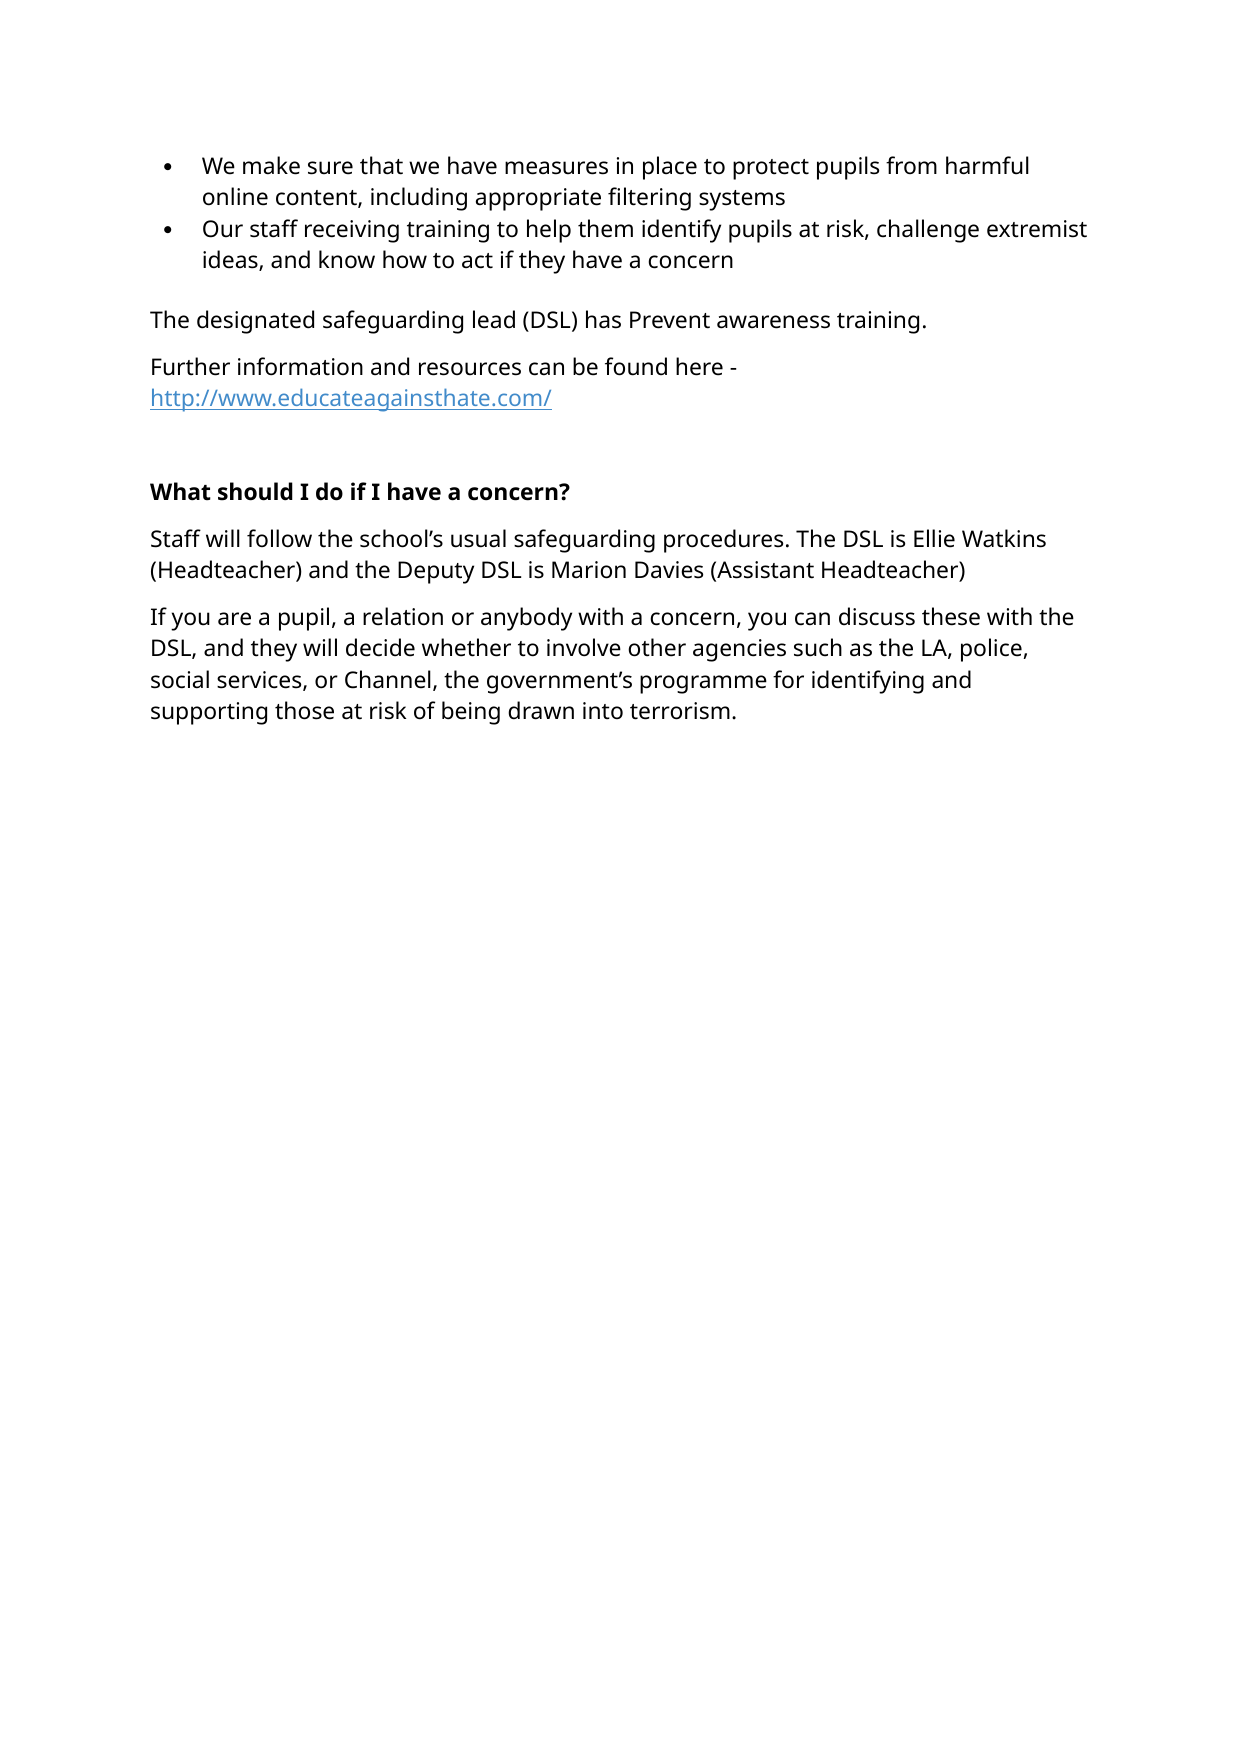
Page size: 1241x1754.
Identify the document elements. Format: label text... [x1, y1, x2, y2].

text What should I do if I have a concern? [150, 476, 1090, 507]
list Our staff receiving training to help them identify pupils at risk, challenge extremist ideas, and know how to act if they have a concern [164, 212, 1090, 275]
text Staff will follow the school’s usual safeguarding procedures. The DSL is Ellie Watkins (Headteacher) and the Deputy DSL is Marion Davies (Assistant Headteacher) [150, 523, 1090, 585]
list We make sure that we have measures in place to protect pupils from harmful online content, including appropriate filtering systems [164, 150, 1090, 212]
text The designated safeguarding lead (DSL) has Prevent awareness training. [150, 304, 1090, 335]
text If you are a pupil, a relation or anybody with a concern, you can discuss these with the DSL, and they will decide whether to involve other agencies such as the LA, police, social services, or Channel, the government’s programme for identifying and supporting those at risk of being drawn into terrorism. [150, 601, 1090, 726]
text Further information and resources can be found here - http://www.educateagainsthate.com/ [150, 351, 1090, 413]
